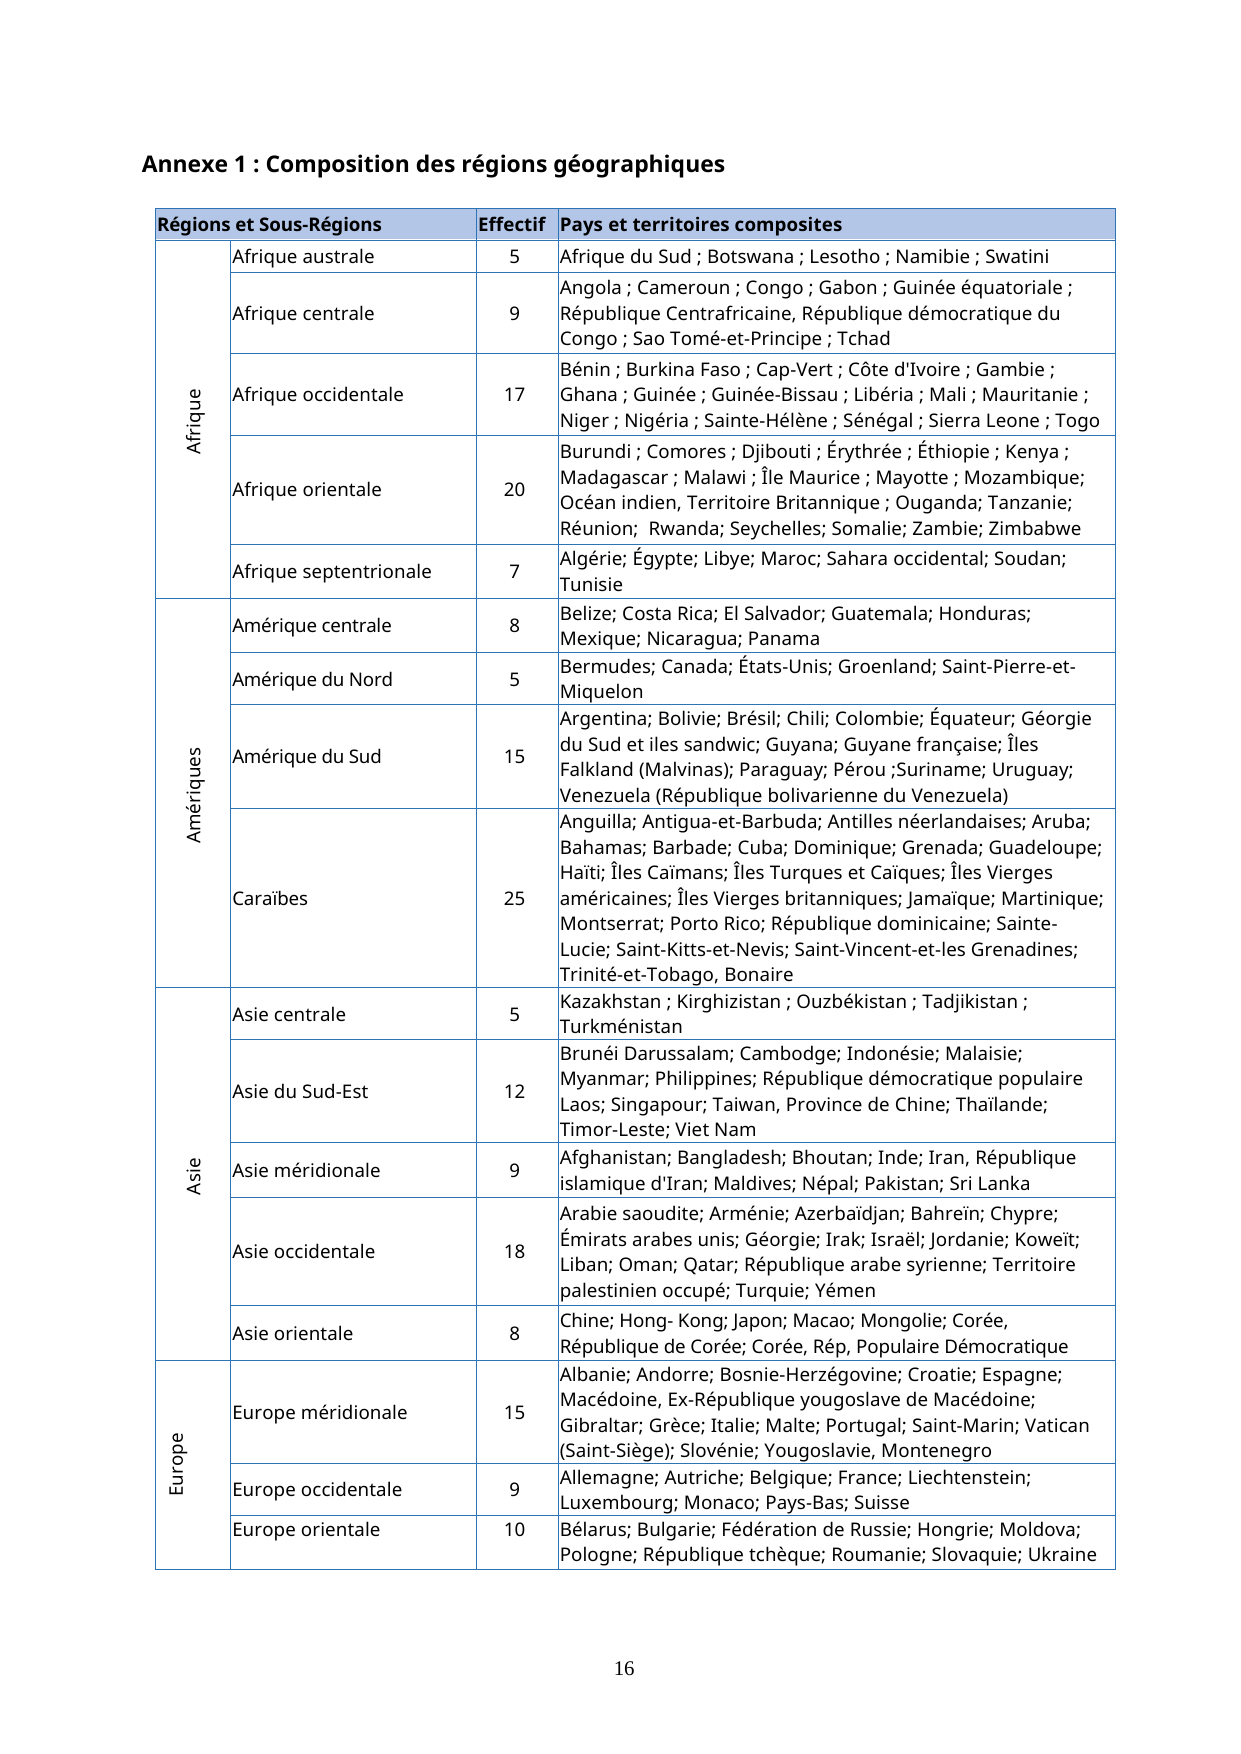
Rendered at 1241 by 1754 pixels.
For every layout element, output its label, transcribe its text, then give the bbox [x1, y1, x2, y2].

table_header Pays et territoires composites [559, 209, 1115, 239]
table_cell Afrique centrale [231, 273, 476, 353]
table_cell Asie centrale [231, 988, 476, 1039]
table_cell Afrique [156, 241, 230, 598]
table_cell Amérique du Nord [231, 653, 476, 704]
table_cell Asie du Sud-Est [231, 1040, 476, 1142]
table_cell Caraïbes [231, 809, 476, 987]
table_cell 5 [477, 241, 558, 272]
table_header Régions et Sous-Régions [156, 209, 476, 239]
table_cell Kazakhstan ; Kirghizistan ; Ouzbékistan ; Tadjikistan ; Turkménistan [559, 988, 1115, 1039]
table_cell Asie occidentale [231, 1198, 476, 1305]
table_cell 18 [477, 1198, 558, 1305]
table_cell Afrique australe [231, 241, 476, 272]
table_cell Asie [156, 988, 230, 1360]
table_header Effectif [477, 209, 558, 239]
table_cell Amérique du Sud [231, 705, 476, 807]
table_cell Europe orientale [231, 1516, 476, 1569]
table_cell Anguilla; Antigua-et-Barbuda; Antilles néerlandaises; Aruba; Bahamas; Barbade; Cuba; Dominique; Grenada; Guadeloupe; Haïti; Îles Caïmans; Îles Turques et Caïques; Îles Vierges américaines; Îles Vierges britanniques; Jamaïque; Martinique; Montserrat; Porto Rico; République dominicaine; Sainte-Lucie; Saint-Kitts-et-Nevis; Saint-Vincent-et-les Grenadines; Trinité-et-Tobago, Bonaire [559, 809, 1115, 987]
table_cell Afrique occidentale [231, 354, 476, 435]
text Annexe 1 : Composition des régions géographiques [142, 148, 1093, 179]
table_cell 5 [477, 653, 558, 704]
table_cell Amériques [156, 599, 230, 987]
table_cell Arabie saoudite; Arménie; Azerbaïdjan; Bahreïn; Chypre; Émirats arabes unis; Géorgie; Irak; Israël; Jordanie; Koweït; Liban; Oman; Qatar; République arabe syrienne; Territoire palestinien occupé; Turquie; Yémen [559, 1198, 1115, 1305]
table_cell Bénin ; Burkina Faso ; Cap-Vert ; Côte d'Ivoire ; Gambie ; Ghana ; Guinée ; Guinée-Bissau ; Libéria ; Mali ; Mauritanie ; Niger ; Nigéria ; Sainte-Hélène ; Sénégal ; Sierra Leone ; Togo [559, 354, 1115, 435]
table_cell 7 [477, 545, 558, 598]
table_cell 10 [477, 1516, 558, 1569]
table_cell Angola ; Cameroun ; Congo ; Gabon ; Guinée équatoriale ; République Centrafricaine, République démocratique du Congo ; Sao Tomé-et-Principe ; Tchad [559, 273, 1115, 353]
table_cell 12 [477, 1040, 558, 1142]
table_cell Bélarus; Bulgarie; Fédération de Russie; Hongrie; Moldova; Pologne; République tchèque; Roumanie; Slovaquie; Ukraine [559, 1516, 1115, 1569]
table_cell 9 [477, 1464, 558, 1515]
table_cell Asie orientale [231, 1306, 476, 1360]
table_cell Europe [156, 1361, 230, 1569]
table_cell Asie méridionale [231, 1143, 476, 1197]
table_cell Chine; Hong- Kong; Japon; Macao; Mongolie; Corée, République de Corée; Corée, Rép, Populaire Démocratique [559, 1306, 1115, 1360]
table_cell Afrique orientale [231, 436, 476, 543]
table_cell Europe méridionale [231, 1361, 476, 1463]
table_cell 8 [477, 599, 558, 652]
table_cell Burundi ; Comores ; Djibouti ; Érythrée ; Éthiopie ; Kenya ; Madagascar ; Malawi ; Île Maurice ; Mayotte ; Mozambique; Océan indien, Territoire Britannique ; Ouganda; Tanzanie; Réunion; Rwanda; Seychelles; Somalie; Zambie; Zimbabwe [559, 436, 1115, 543]
table_cell Afrique du Sud ; Botswana ; Lesotho ; Namibie ; Swatini [559, 241, 1115, 272]
table_cell 9 [477, 273, 558, 353]
table_cell 17 [477, 354, 558, 435]
table_cell 15 [477, 1361, 558, 1463]
table_cell Algérie; Égypte; Libye; Maroc; Sahara occidental; Soudan; Tunisie [559, 545, 1115, 598]
table_cell Bermudes; Canada; États-Unis; Groenland; Saint-Pierre-et-Miquelon [559, 653, 1115, 704]
table_cell Afrique septentrionale [231, 545, 476, 598]
table_cell 5 [477, 988, 558, 1039]
table_cell 8 [477, 1306, 558, 1360]
table_cell Afghanistan; Bangladesh; Bhoutan; Inde; Iran, République islamique d'Iran; Maldives; Népal; Pakistan; Sri Lanka [559, 1143, 1115, 1197]
table_cell 25 [477, 809, 558, 987]
table_cell 9 [477, 1143, 558, 1197]
table_cell Amérique centrale [231, 599, 476, 652]
table_cell Europe occidentale [231, 1464, 476, 1515]
table_cell Albanie; Andorre; Bosnie-Herzégovine; Croatie; Espagne; Macédoine, Ex-République yougoslave de Macédoine; Gibraltar; Grèce; Italie; Malte; Portugal; Saint-Marin; Vatican (Saint-Siège); Slovénie; Yougoslavie, Montenegro [559, 1361, 1115, 1463]
table_cell 20 [477, 436, 558, 543]
table_cell Brunéi Darussalam; Cambodge; Indonésie; Malaisie; Myanmar; Philippines; République démocratique populaire Laos; Singapour; Taiwan, Province de Chine; Thaïlande; Timor-Leste; Viet Nam [559, 1040, 1115, 1142]
table_cell Argentina; Bolivie; Brésil; Chili; Colombie; Équateur; Géorgie du Sud et iles sandwic; Guyana; Guyane française; Îles Falkland (Malvinas); Paraguay; Pérou ;Suriname; Uruguay; Venezuela (République bolivarienne du Venezuela) [559, 705, 1115, 807]
table_cell 15 [477, 705, 558, 807]
table_cell Belize; Costa Rica; El Salvador; Guatemala; Honduras; Mexique; Nicaragua; Panama [559, 599, 1115, 652]
table_cell Allemagne; Autriche; Belgique; France; Liechtenstein; Luxembourg; Monaco; Pays-Bas; Suisse [559, 1464, 1115, 1515]
